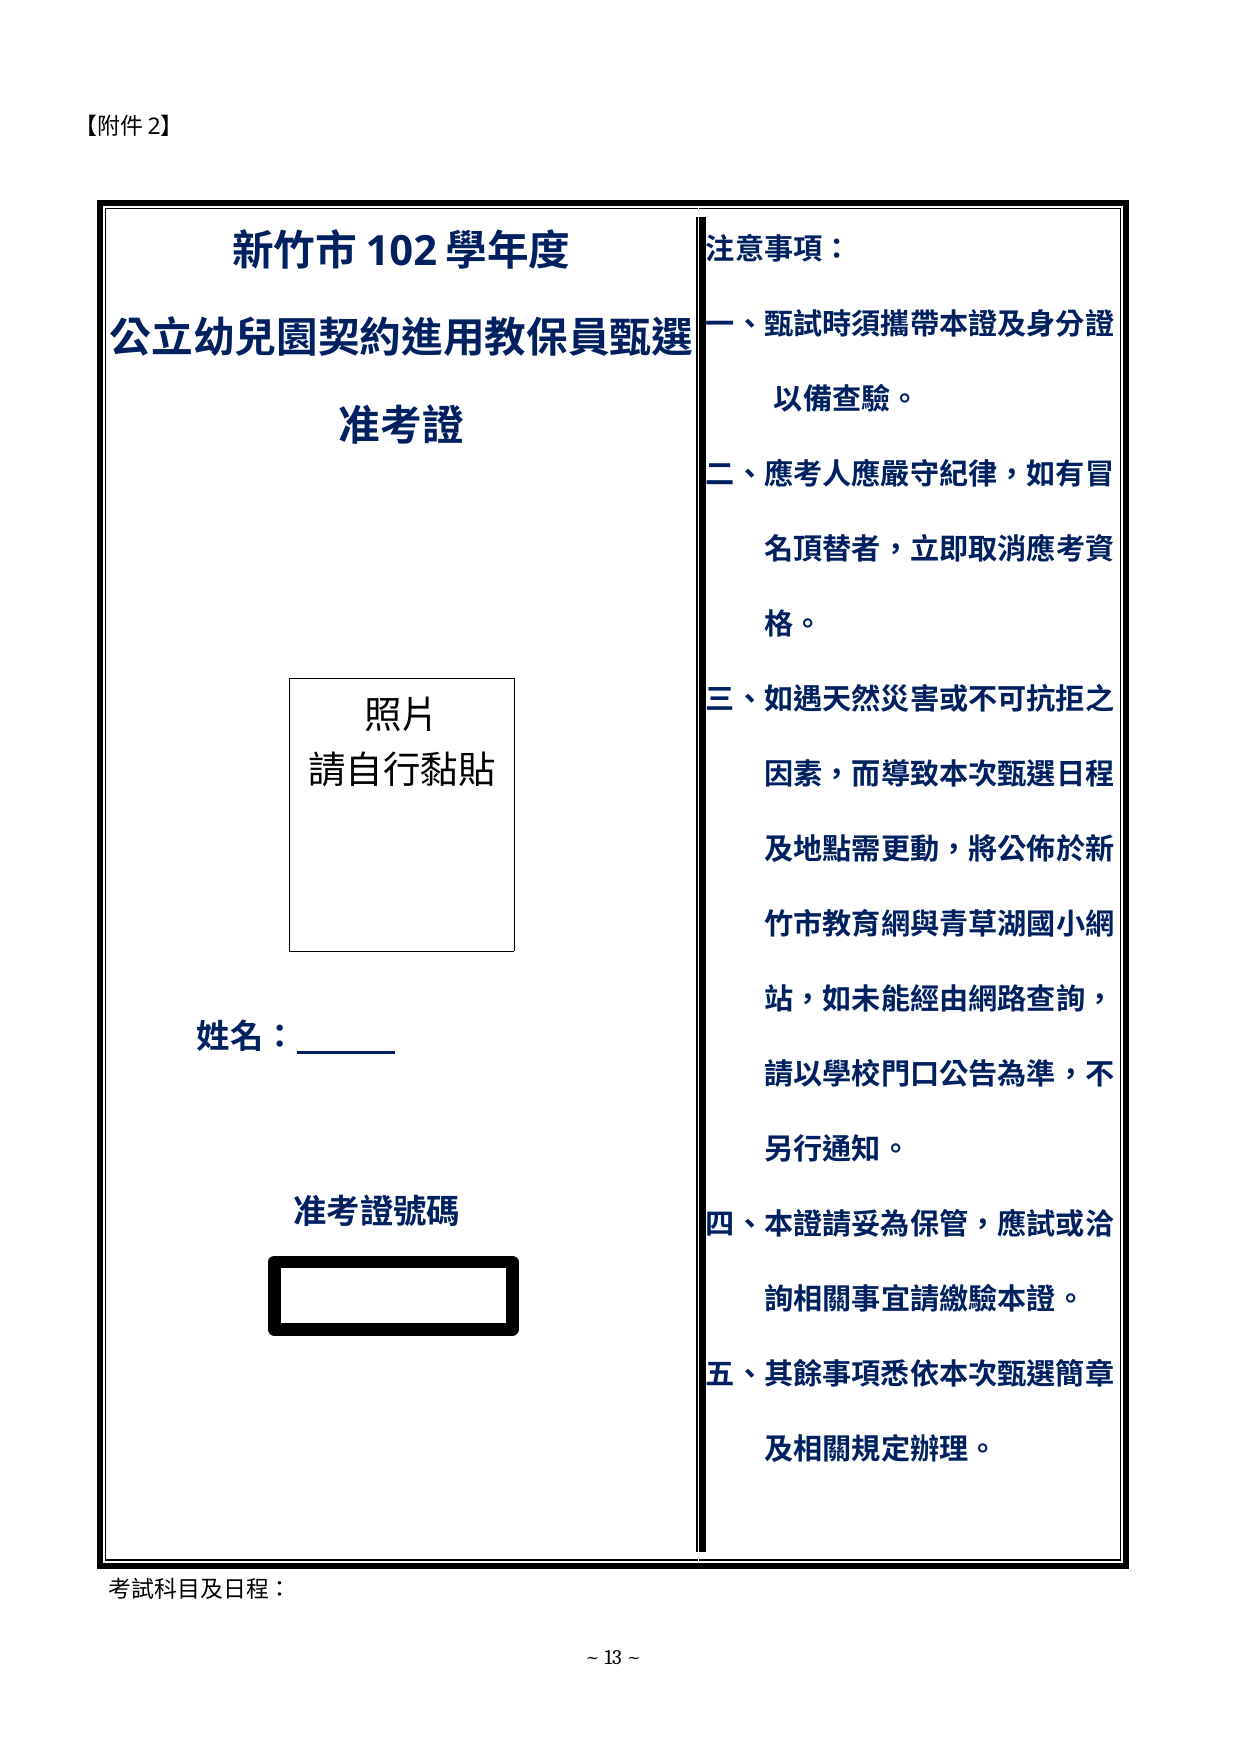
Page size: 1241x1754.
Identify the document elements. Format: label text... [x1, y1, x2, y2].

text 【附件2】 [74, 106, 1152, 143]
table_header 新竹市102學年度 公立幼兒園契約進用教保員甄選 准考證 姓名： 准考證號碼 [103, 206, 701, 1559]
text 考試科目及日程： [74, 1569, 1152, 1606]
table_header 注意事項： 一、甄試時須攜帶本證及身分證以備查驗。 二、應考人應嚴守紀律，如有冒名頂替者，立即取消應考資格。 三、如遇天然災害或不可抗拒之因素，而導致本次甄選日程及地點需更動，將公佈於新竹市教育網與青草湖國小網站，如未能經由網路查詢，請以學校門口公告為準，不另行通知。 四、本證請妥為保管，應試或洽詢相關事宜請繳驗本證。 五、其餘事項悉依本次甄選簡章及相關規定辦理。 [701, 209, 1120, 1559]
